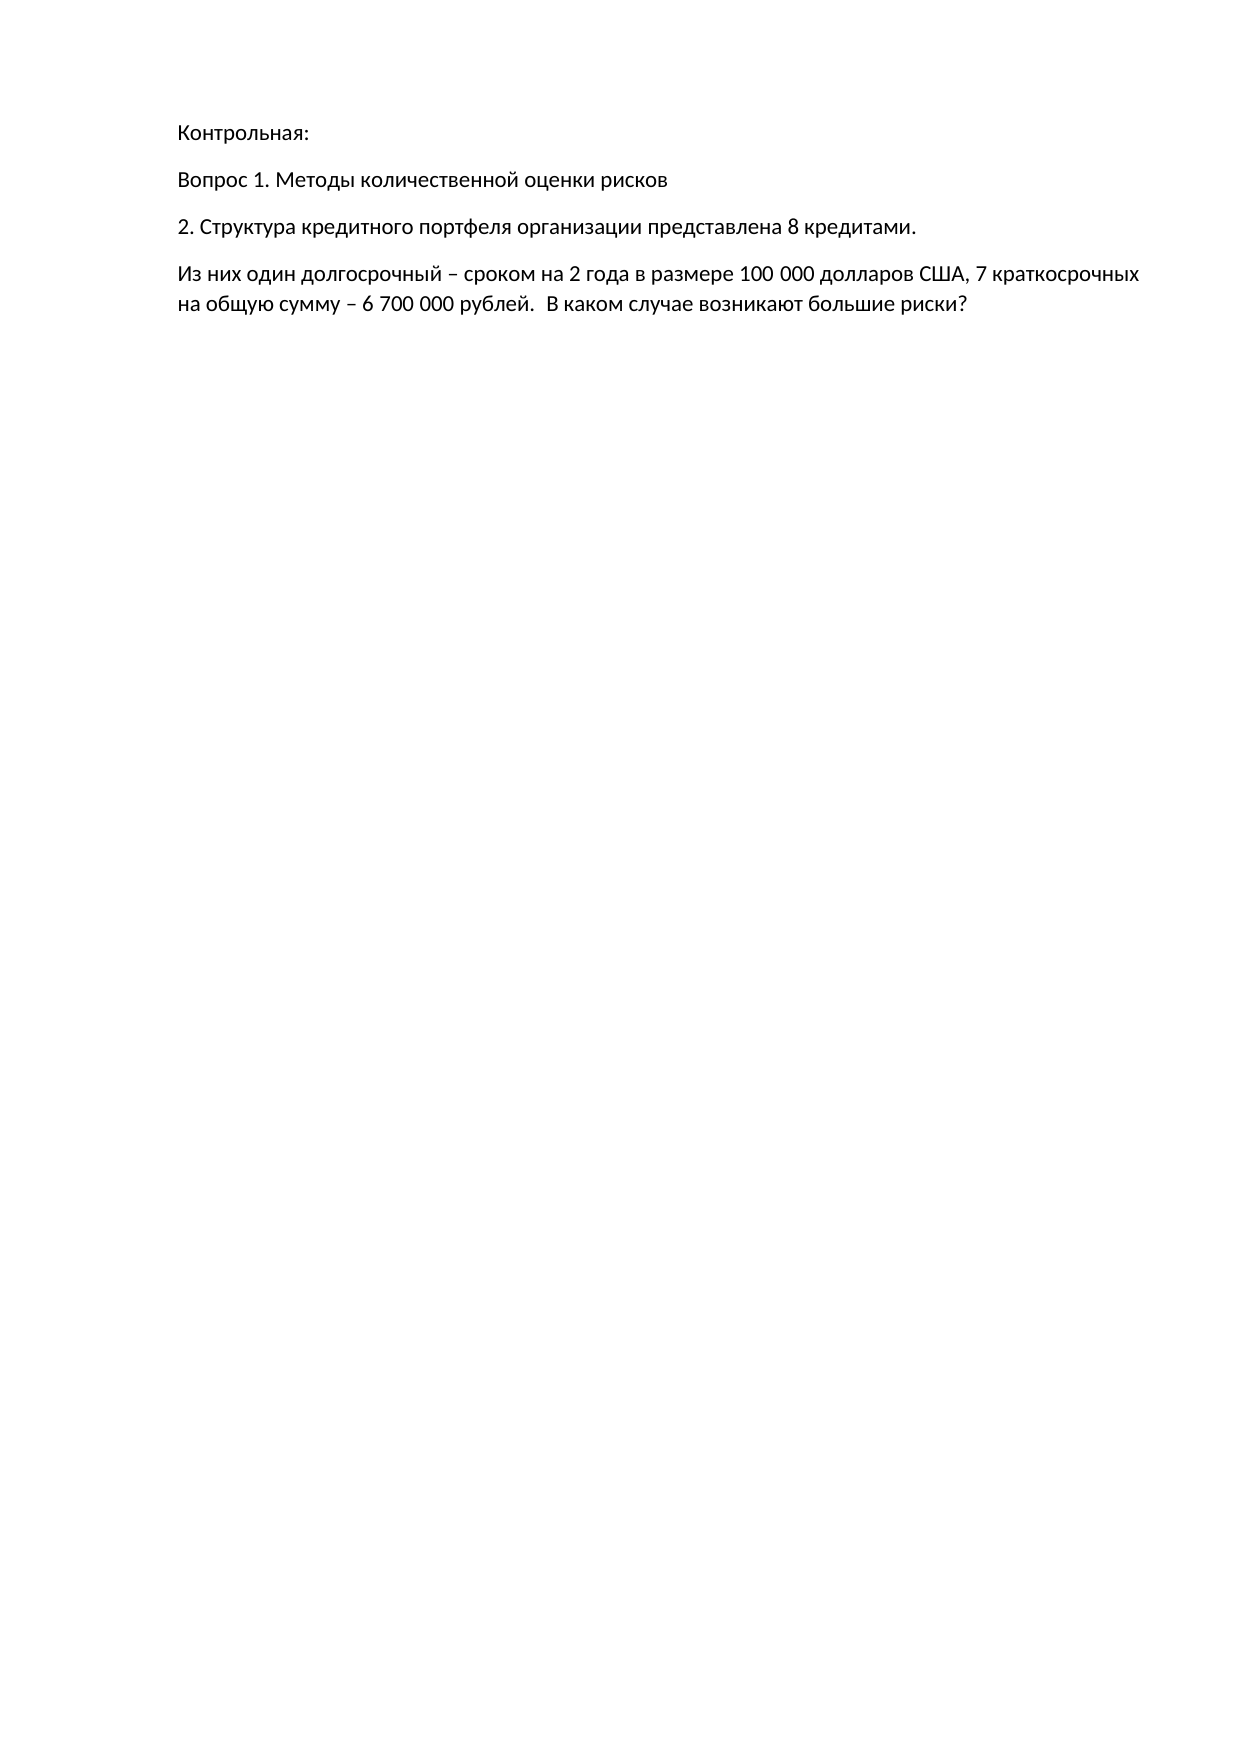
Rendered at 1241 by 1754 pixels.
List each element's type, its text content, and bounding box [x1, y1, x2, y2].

text Из них один долгосрочный – сроком на 2 года в размере 100 000 долларов США, 7 краткосрочных на общую сумму – 6 700 000 рублей. В каком случае возникают большие риски? [177, 259, 1152, 317]
text Вопрос 1. Методы количественной оценки рисков [177, 165, 1152, 193]
text 2. Структура кредитного портфеля организации представлена 8 кредитами. [177, 212, 1152, 240]
text Контрольная: [177, 118, 1152, 146]
